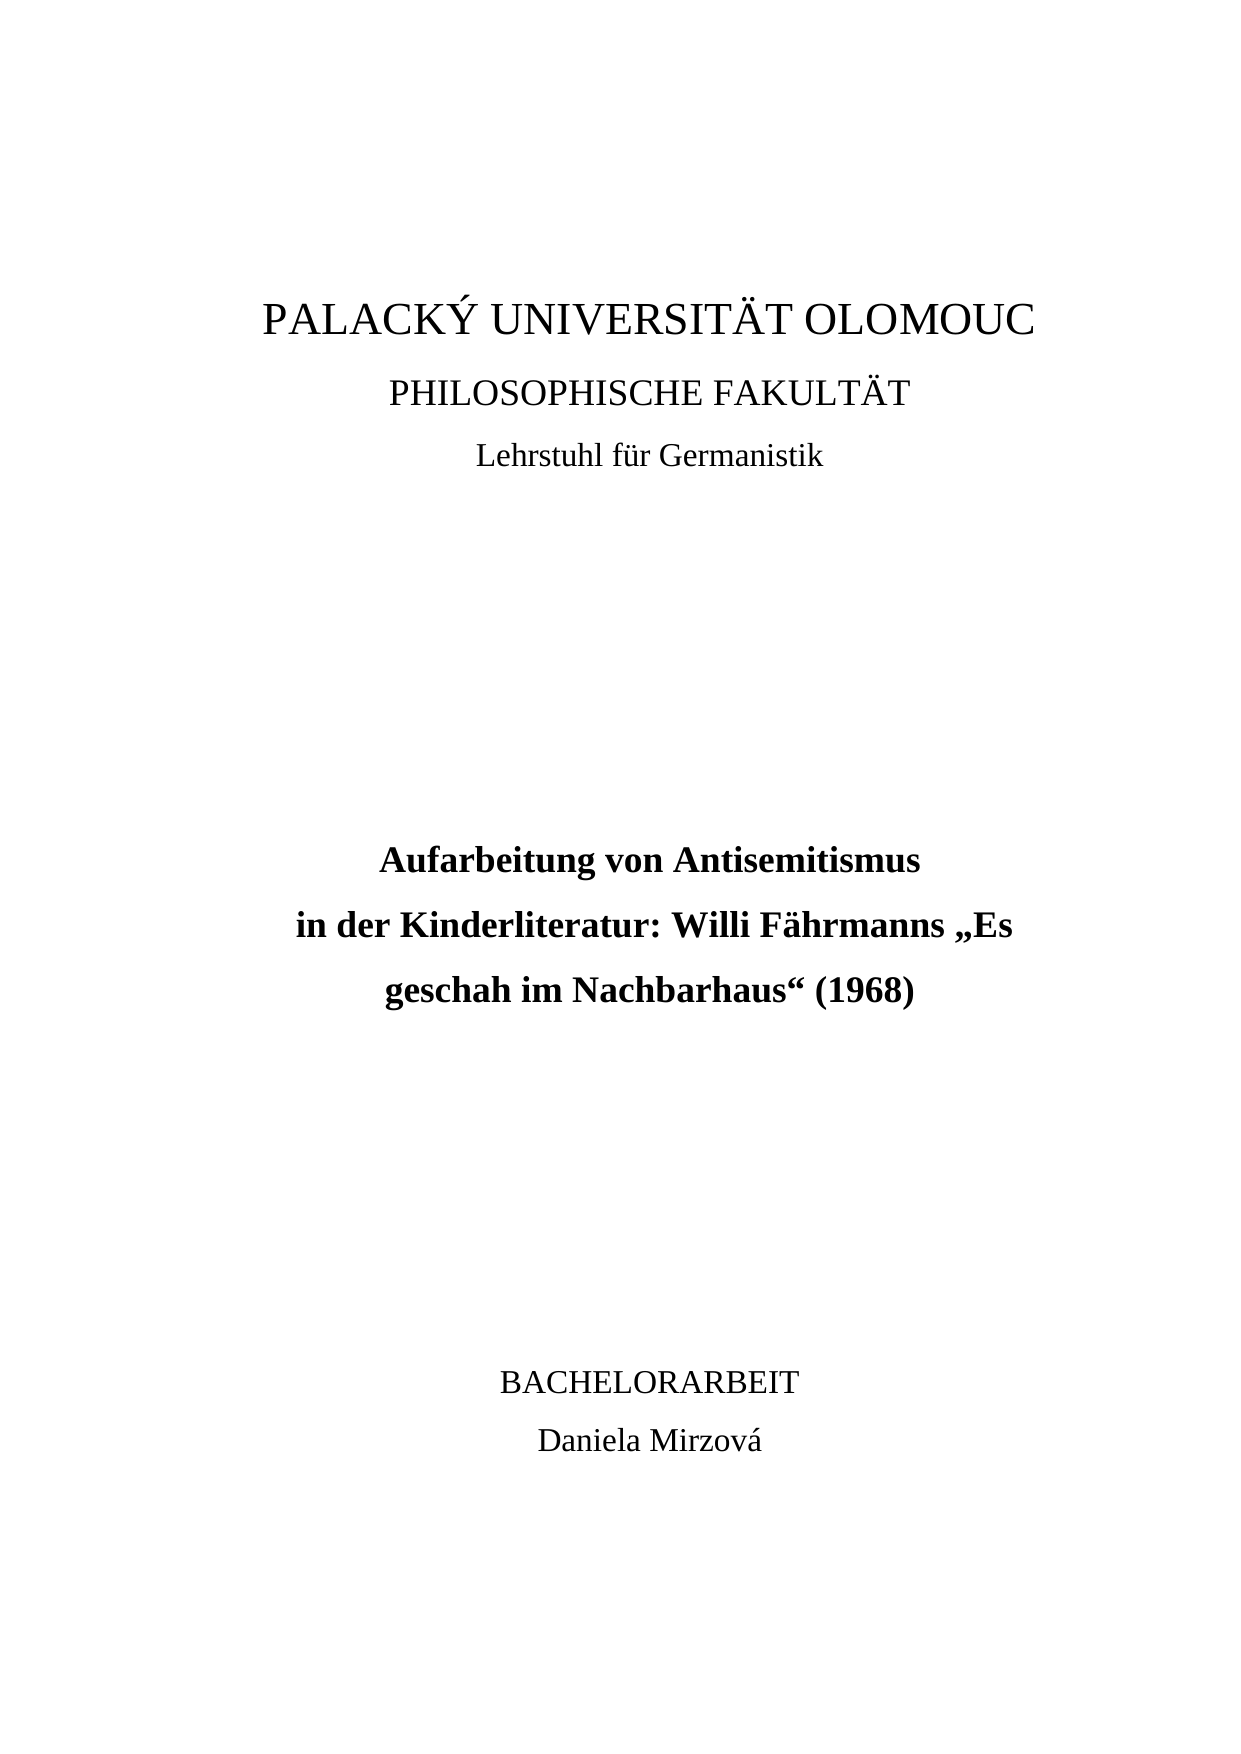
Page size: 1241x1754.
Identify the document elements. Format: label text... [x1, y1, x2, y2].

text in der Kinderliteratur: Willi Fährmanns „Es geschah im Nachbarhaus“ (1968) [236, 902, 1063, 1010]
text Lehrstuhl für Germanistik [236, 435, 1063, 473]
text PALACKÝ UNIVERSITÄT OLOMOUC [236, 291, 1063, 344]
text BACHELORARBEIT [236, 1362, 1063, 1401]
text PHILOSOPHISCHE FAKULTÄT [236, 371, 1063, 414]
text Daniela Mirzová [236, 1420, 1063, 1458]
text Aufarbeitung von Antisemitismus [236, 838, 1063, 881]
